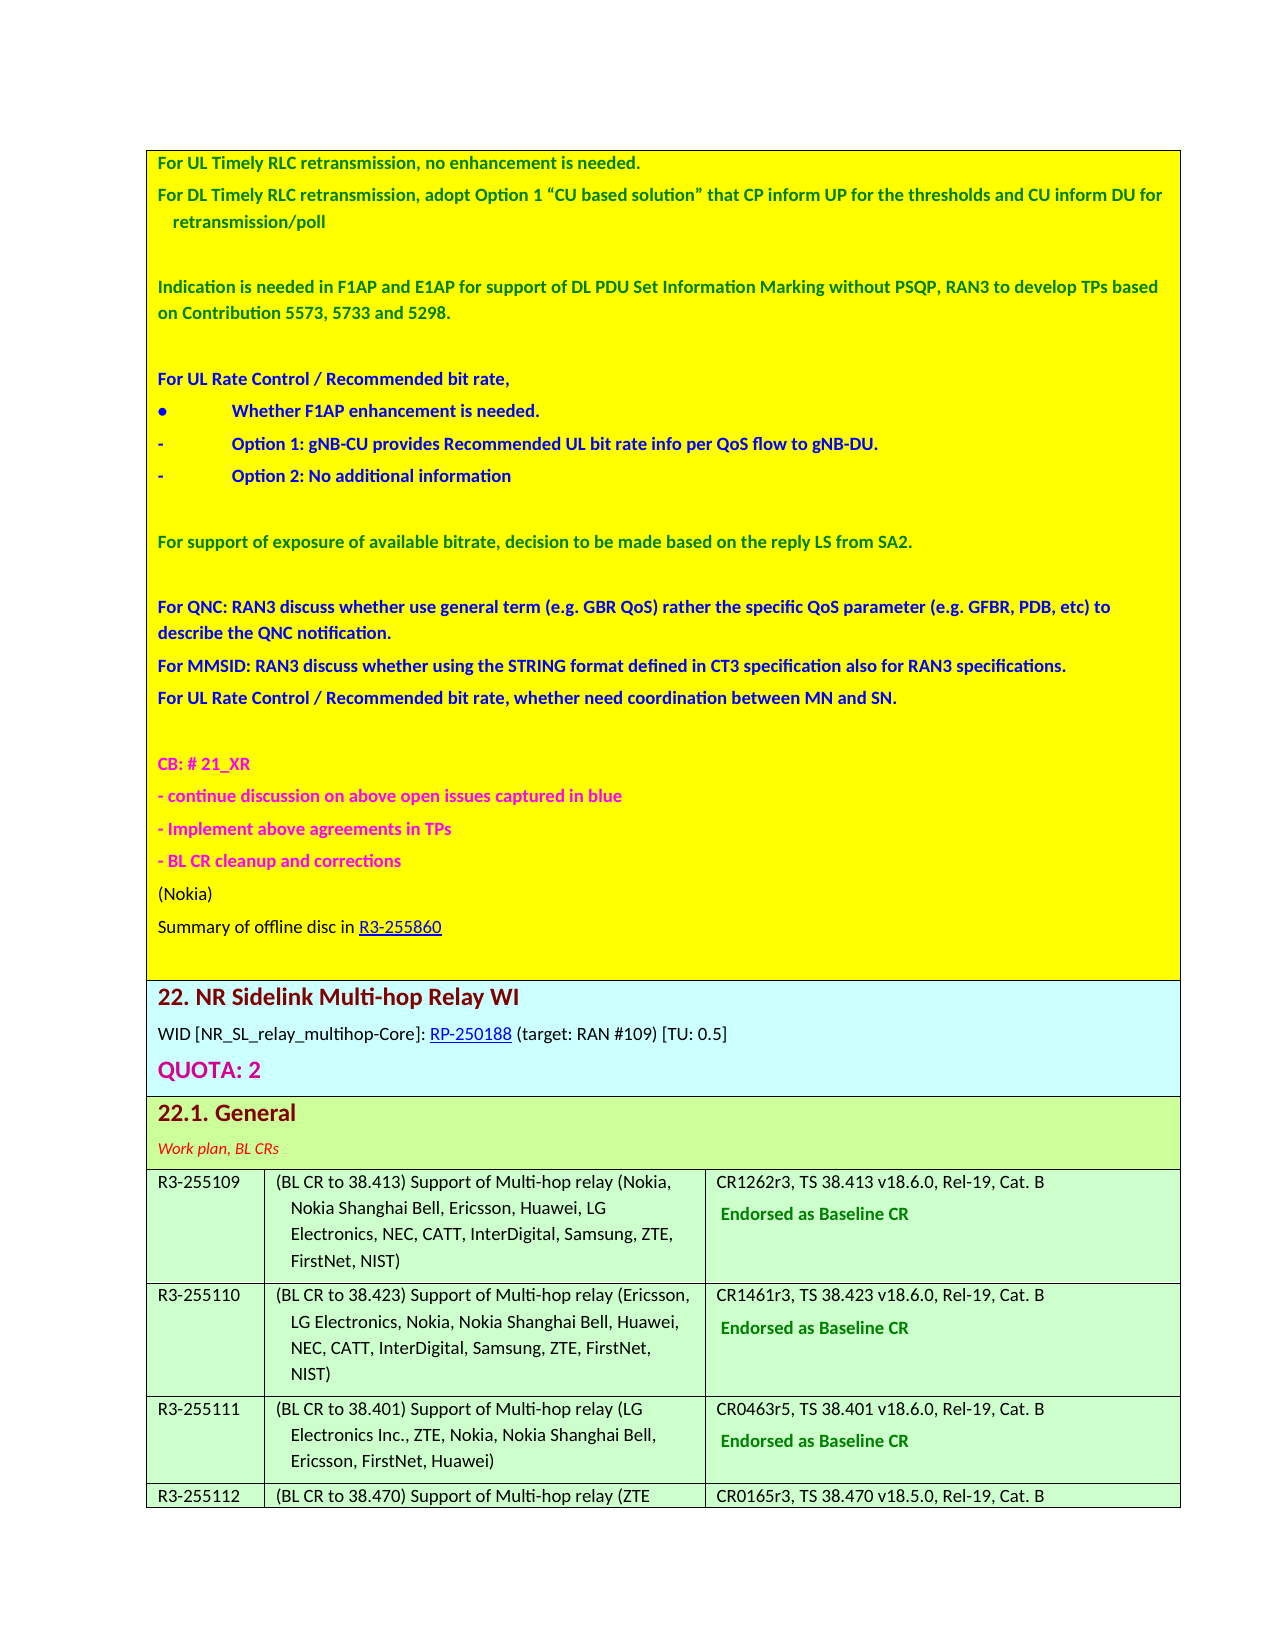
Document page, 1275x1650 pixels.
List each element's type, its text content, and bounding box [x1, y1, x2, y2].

table_cell (BL CR to 38.401) Support of Multi-hop relay (LG Electronics Inc., ZTE, Nokia, Nokia Shanghai Bell, Ericsson, FirstNet, Huawei) [265, 1397, 705, 1483]
table_cell R3-255109 [147, 1170, 264, 1282]
table_cell CR1461r3, TS 38.423 v18.6.0, Rel-19, Cat. B Endorsed as Baseline CR [706, 1284, 1180, 1396]
table_cell (BL CR to 38.413) Support of Multi-hop relay (Nokia, Nokia Shanghai Bell, Ericsson, Huawei, LG Electronics, NEC, CATT, InterDigital, Samsung, ZTE, FirstNet, NIST) [265, 1170, 705, 1282]
table_cell R3-255112 [147, 1484, 264, 1507]
table_cell CR1262r3, TS 38.413 v18.6.0, Rel-19, Cat. B Endorsed as Baseline CR [706, 1170, 1180, 1282]
table_cell 22.1. General Work plan, BL CRs [147, 1097, 1180, 1169]
table_cell 22. NR Sidelink Multi-hop Relay WI WID [NR_SL_relay_multihop-Core]: RP-250188 (target: RAN #109) [TU: 0.5] QUOTA: 2 [147, 981, 1180, 1096]
table_cell R3-255110 [147, 1284, 264, 1396]
table_cell R3-255111 [147, 1397, 264, 1483]
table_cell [147, 151, 1180, 980]
table_cell CR0463r5, TS 38.401 v18.6.0, Rel-19, Cat. B Endorsed as Baseline CR [706, 1397, 1180, 1483]
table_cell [265, 1484, 705, 1507]
table_cell (BL CR to 38.423) Support of Multi-hop relay (Ericsson, LG Electronics, Nokia, Nokia Shanghai Bell, Huawei, NEC, CATT, InterDigital, Samsung, ZTE, FirstNet, NIST) [265, 1284, 705, 1396]
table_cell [706, 1484, 1180, 1507]
